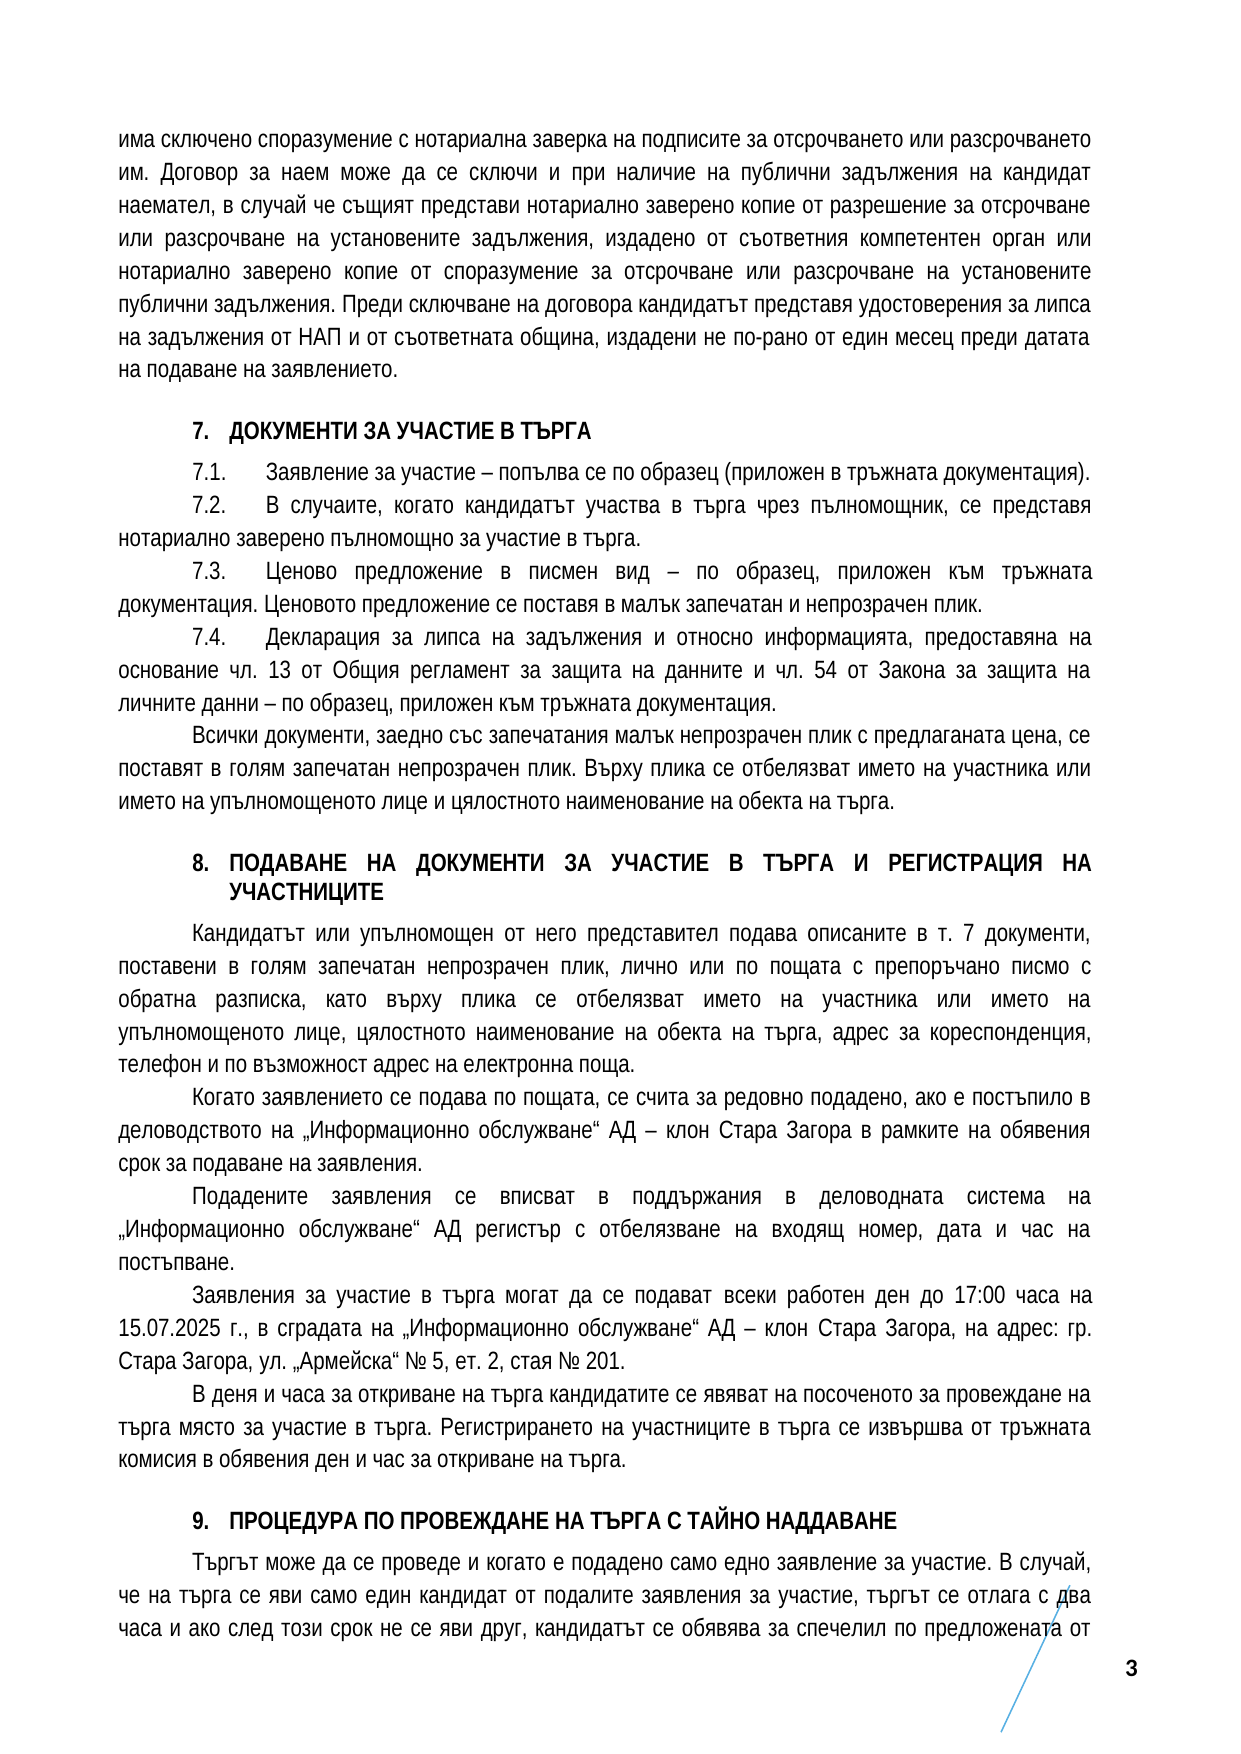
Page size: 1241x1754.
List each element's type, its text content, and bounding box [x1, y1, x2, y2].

list Всички документи, заедно със запечатания малък непрозрачен плик с предлаганата цена, се поставят в голям запечатан непрозрачен плик. Върху плика се отбелязват името на участника или името на упълномощеното лице и цялостното наименование на обекта на търга. [118, 721, 1093, 815]
list ПОДАВАНЕ НА ДОКУМЕНТИ ЗА УЧАСТИЕ В ТЪРГА И РЕГИСТРАЦИЯ НА УЧАСТНИЦИТЕ [192, 848, 1093, 905]
list В случаите, когато кандидатът участва в търга чрез пълномощник, се представя нотариално заверено пълномощно за участие в търга. [118, 490, 1093, 552]
text В деня и часа за откриване на търга кандидатите се явяват на посоченото за провеждане на търга място за участие в търга. Регистрирането на участниците в търга се извършва от тръжната комисия в обявения ден и час за откриване на търга. [118, 1378, 1093, 1473]
list ПРОЦЕДУРА ПО ПРОВЕЖДАНЕ НА ТЪРГА С ТАЙНО НАДДАВАНЕ [192, 1506, 1093, 1534]
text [118, 1547, 1093, 1642]
list Декларация за липса на задължения и относно информацията, предоставяна на основание чл. 13 от Общия регламент за защита на данните и чл. 54 от Закона за защита на личните данни – по образец, приложен към тръжната документация. [118, 622, 1093, 716]
list Заявление за участие – попълва се по образец (приложен в тръжната документация). [118, 457, 1093, 486]
text Когато заявлението се подава по пощата, се счита за редовно подадено, ако е постъпило в деловодството на „Информационно обслужване“ АД – клон Стара Загора в рамките на обявения срок за подаване на заявления. [118, 1082, 1093, 1177]
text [118, 124, 1093, 383]
text Заявления за участие в търга могат да се подават всеки работен ден до 17:00 часа на 15.07.2025 г., в сградата на „Информационно обслужване“ АД – клон Стара Загора, на адрес: гр. Стара Загора, ул. „Армейска“ № 5, ет. 2, стая № 201. [118, 1280, 1093, 1374]
list Ценово предложение в писмен вид – по образец, приложен към тръжната документация. Ценовото предложение се поставя в малък запечатан и непрозрачен плик. [118, 556, 1093, 617]
text Кандидатът или упълномощен от него представител подава описаните в т. 7 документи, поставени в голям запечатан непрозрачен плик, лично или по пощата с препоръчано писмо с обратна разписка, като върху плика се отбелязват името на участника или името на упълномощеното лице, цялостното наименование на обекта на търга, адрес за кореспонденция, телефон и по възможност адрес на електронна поща. [118, 918, 1093, 1078]
text Подадените заявления се вписват в поддържания в деловодната система на „Информационно обслужване“ АД регистър с отбелязване на входящ номер, дата и час на постъпване. [118, 1181, 1093, 1276]
list ДОКУМЕНТИ ЗА УЧАСТИЕ В ТЪРГА [192, 416, 1093, 445]
